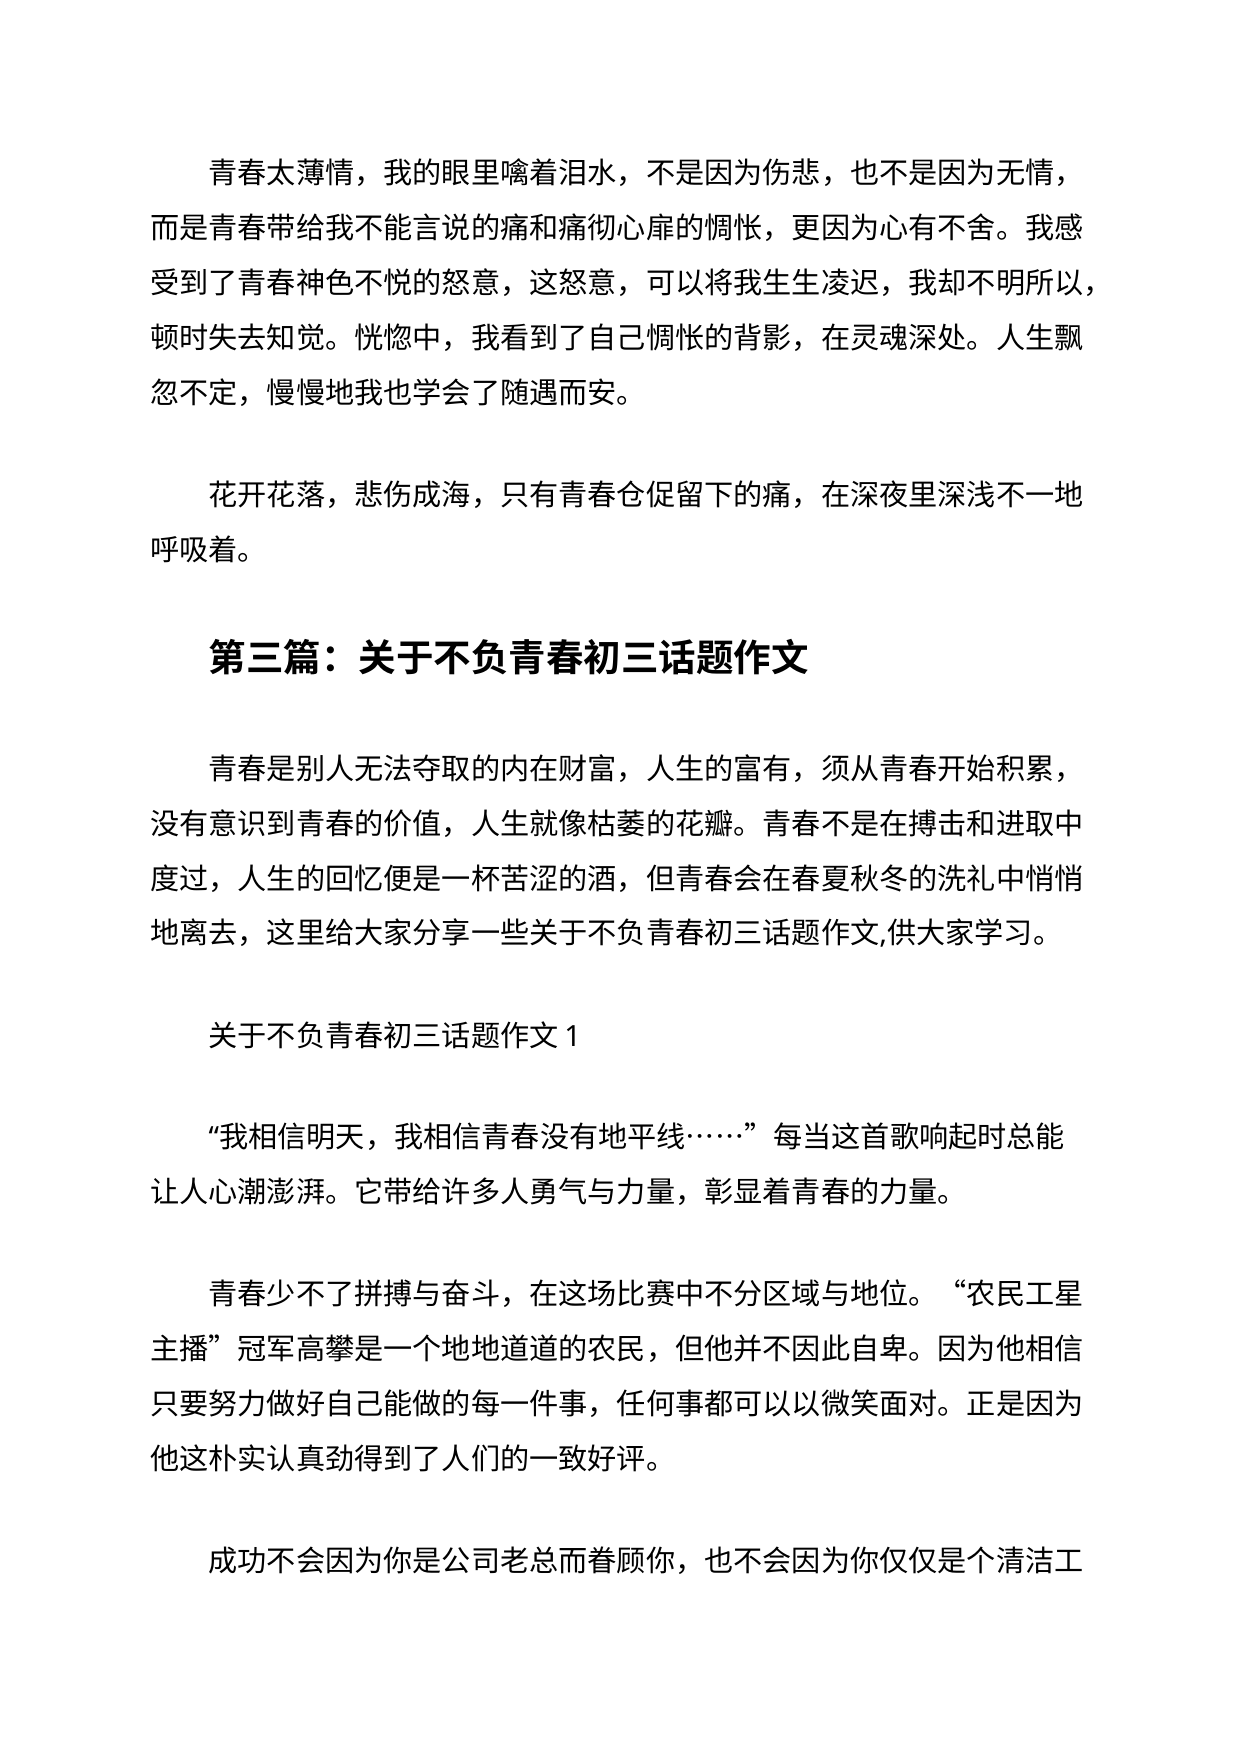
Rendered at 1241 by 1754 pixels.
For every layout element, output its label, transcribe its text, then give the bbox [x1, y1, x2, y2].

text 青春太薄情，我的眼里噙着泪水，不是因为伤悲，也不是因为无情，而是青春带给我不能言说的痛和痛彻心扉的惆怅，更因为心有不舍。我感受到了青春神色不悦的怒意，这怒意，可以将我生生凌迟，我却不明所以，顿时失去知觉。恍惚中，我看到了自己惆怅的背影，在灵魂深处。人生飘忽不定，慢慢地我也学会了随遇而安。 [150, 150, 1090, 412]
text 第三篇：关于不负青春初三话题作文 [150, 628, 1090, 682]
text 关于不负青春初三话题作文1 [150, 1012, 1090, 1054]
text 青春少不了拼搏与奋斗，在这场比赛中不分区域与地位。“农民工星主播”冠军高攀是一个地地道道的农民，但他并不因此自卑。因为他相信只要努力做好自己能做的每一件事，任何事都可以以微笑面对。正是因为他这朴实认真劲得到了人们的一致好评。 [150, 1271, 1090, 1478]
text 青春是别人无法夺取的内在财富，人生的富有，须从青春开始积累，没有意识到青春的价值，人生就像枯萎的花瓣。青春不是在搏击和进取中度过，人生的回忆便是一杯苦涩的酒，但青春会在春夏秋冬的洗礼中悄悄地离去，这里给大家分享一些关于不负青春初三话题作文,供大家学习。 [150, 745, 1090, 952]
text 花开花落，悲伤成海，只有青春仓促留下的痛，在深夜里深浅不一地呼吸着。 [150, 471, 1090, 568]
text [150, 1537, 1090, 1579]
text “我相信明天，我相信青春没有地平线……”每当这首歌响起时总能让人心潮澎湃。它带给许多人勇气与力量，彰显着青春的力量。 [150, 1114, 1090, 1211]
